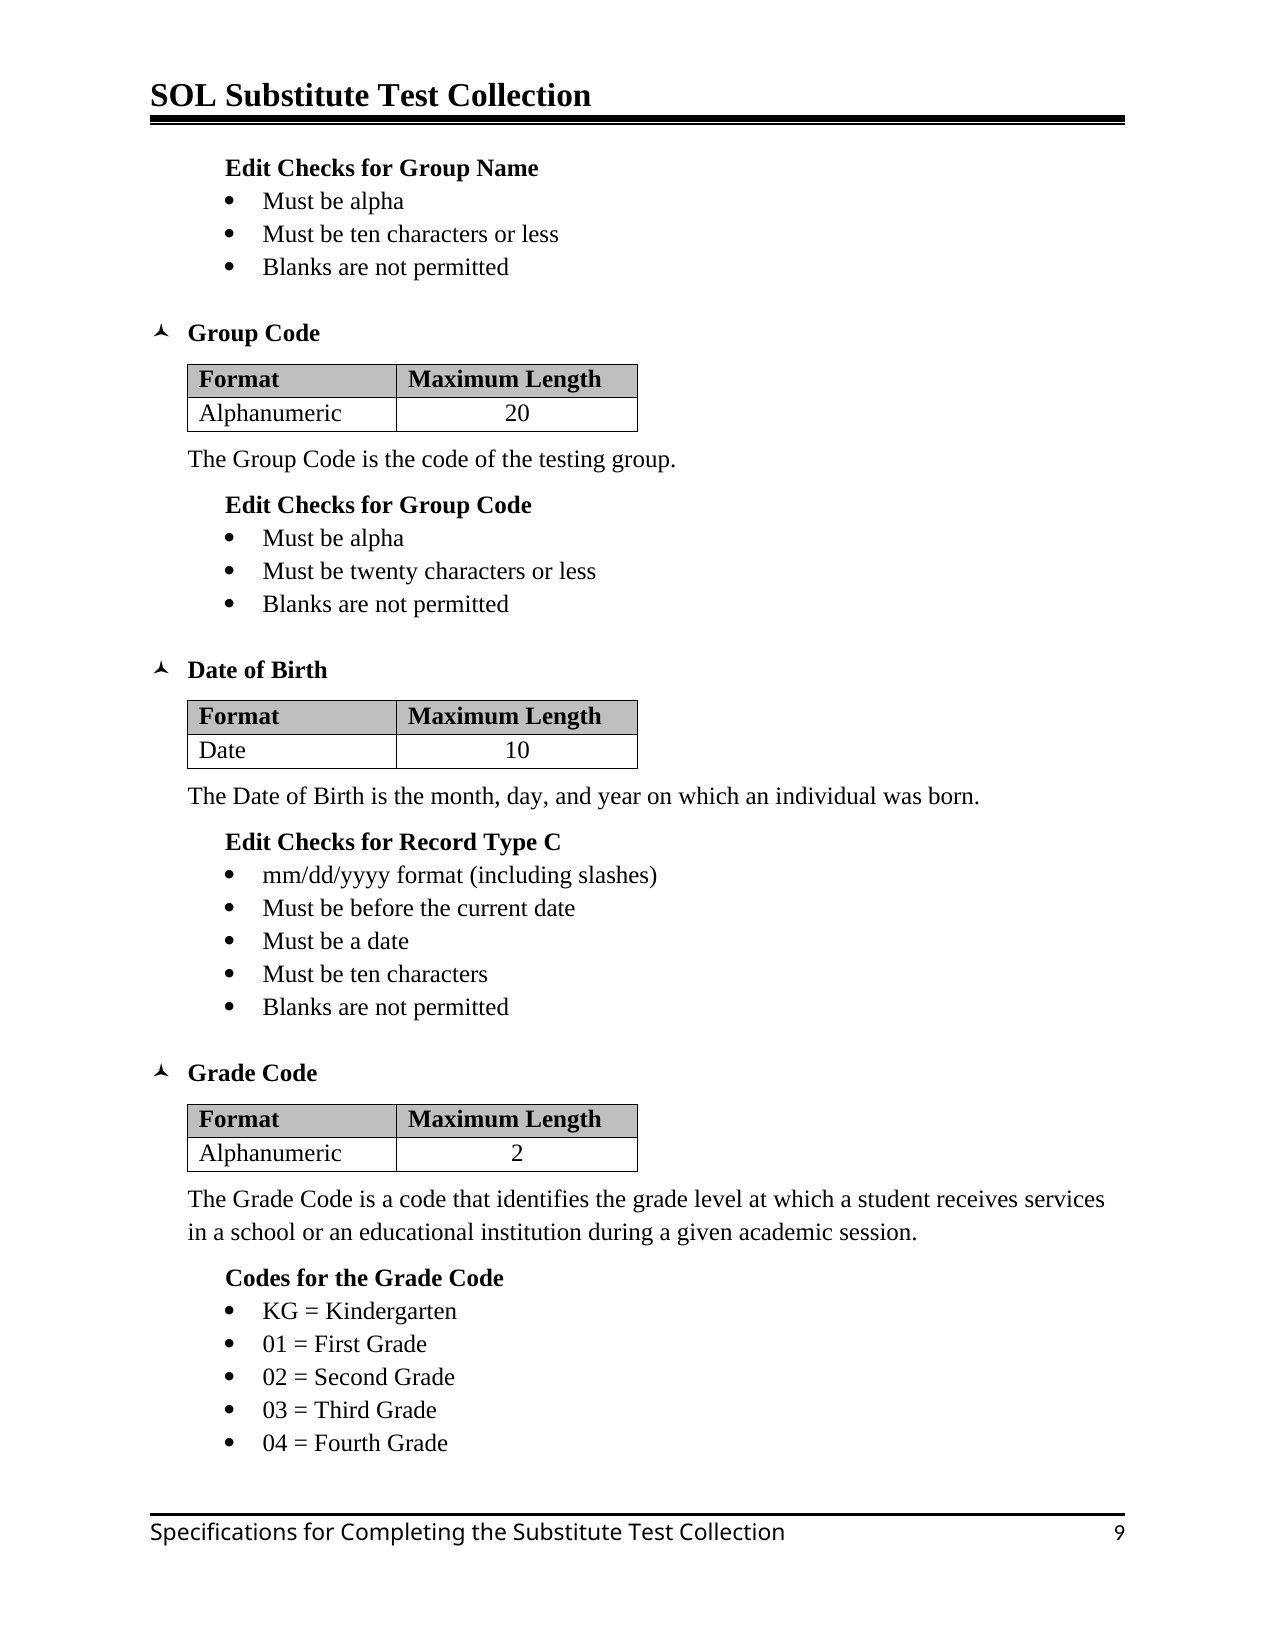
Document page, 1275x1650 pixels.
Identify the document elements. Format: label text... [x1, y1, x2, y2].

table_header Maximum Length [397, 701, 637, 734]
list mm/dd/yyyy format (including slashes) [225, 860, 1125, 888]
table_cell Date [188, 735, 396, 768]
list Must be ten characters [225, 959, 1125, 988]
list Must be twenty characters or less [225, 556, 1125, 584]
list Must be a date [225, 926, 1125, 954]
list 03 = Third Grade [225, 1395, 1125, 1424]
list Blanks are not permitted [225, 252, 1125, 281]
list 02 = Second Grade [225, 1362, 1125, 1391]
subtitle Group Code [150, 318, 1125, 347]
table_header Maximum Length [397, 1105, 637, 1137]
table_header Format [188, 701, 396, 734]
table_header Format [188, 365, 396, 397]
text Codes for the Grade Code [225, 1263, 1125, 1292]
list Blanks are not permitted [225, 589, 1125, 618]
list 01 = First Grade [225, 1329, 1125, 1358]
list The Group Code is the code of the testing group. [187, 444, 1125, 473]
table_header Format [188, 1105, 396, 1137]
list Must be alpha [225, 186, 1125, 214]
table_cell 10 [397, 735, 637, 768]
subtitle Date of Birth [150, 655, 1125, 684]
list Blanks are not permitted [225, 992, 1125, 1021]
list Must be alpha [225, 523, 1125, 552]
table_cell 2 [397, 1138, 637, 1171]
text Edit Checks for Group Name [225, 153, 1125, 182]
table_cell Alphanumeric [188, 1138, 396, 1171]
list The Date of Birth is the month, day, and year on which an individual was born. [187, 781, 1125, 810]
list Must be before the current date [225, 893, 1125, 922]
list 04 = Fourth Grade [225, 1428, 1125, 1457]
list KG = Kindergarten [225, 1296, 1125, 1324]
text Edit Checks for Group Code [225, 490, 1125, 518]
subtitle Grade Code [150, 1058, 1125, 1087]
text Edit Checks for Record Type C [225, 827, 1125, 856]
table_cell 20 [397, 398, 637, 431]
table_header Maximum Length [397, 365, 637, 397]
list Must be ten characters or less [225, 219, 1125, 248]
table_cell Alphanumeric [188, 398, 396, 431]
list The Grade Code is a code that identifies the grade level at which a student receives services in a school or an educational institution during a given academic session. [187, 1184, 1125, 1246]
